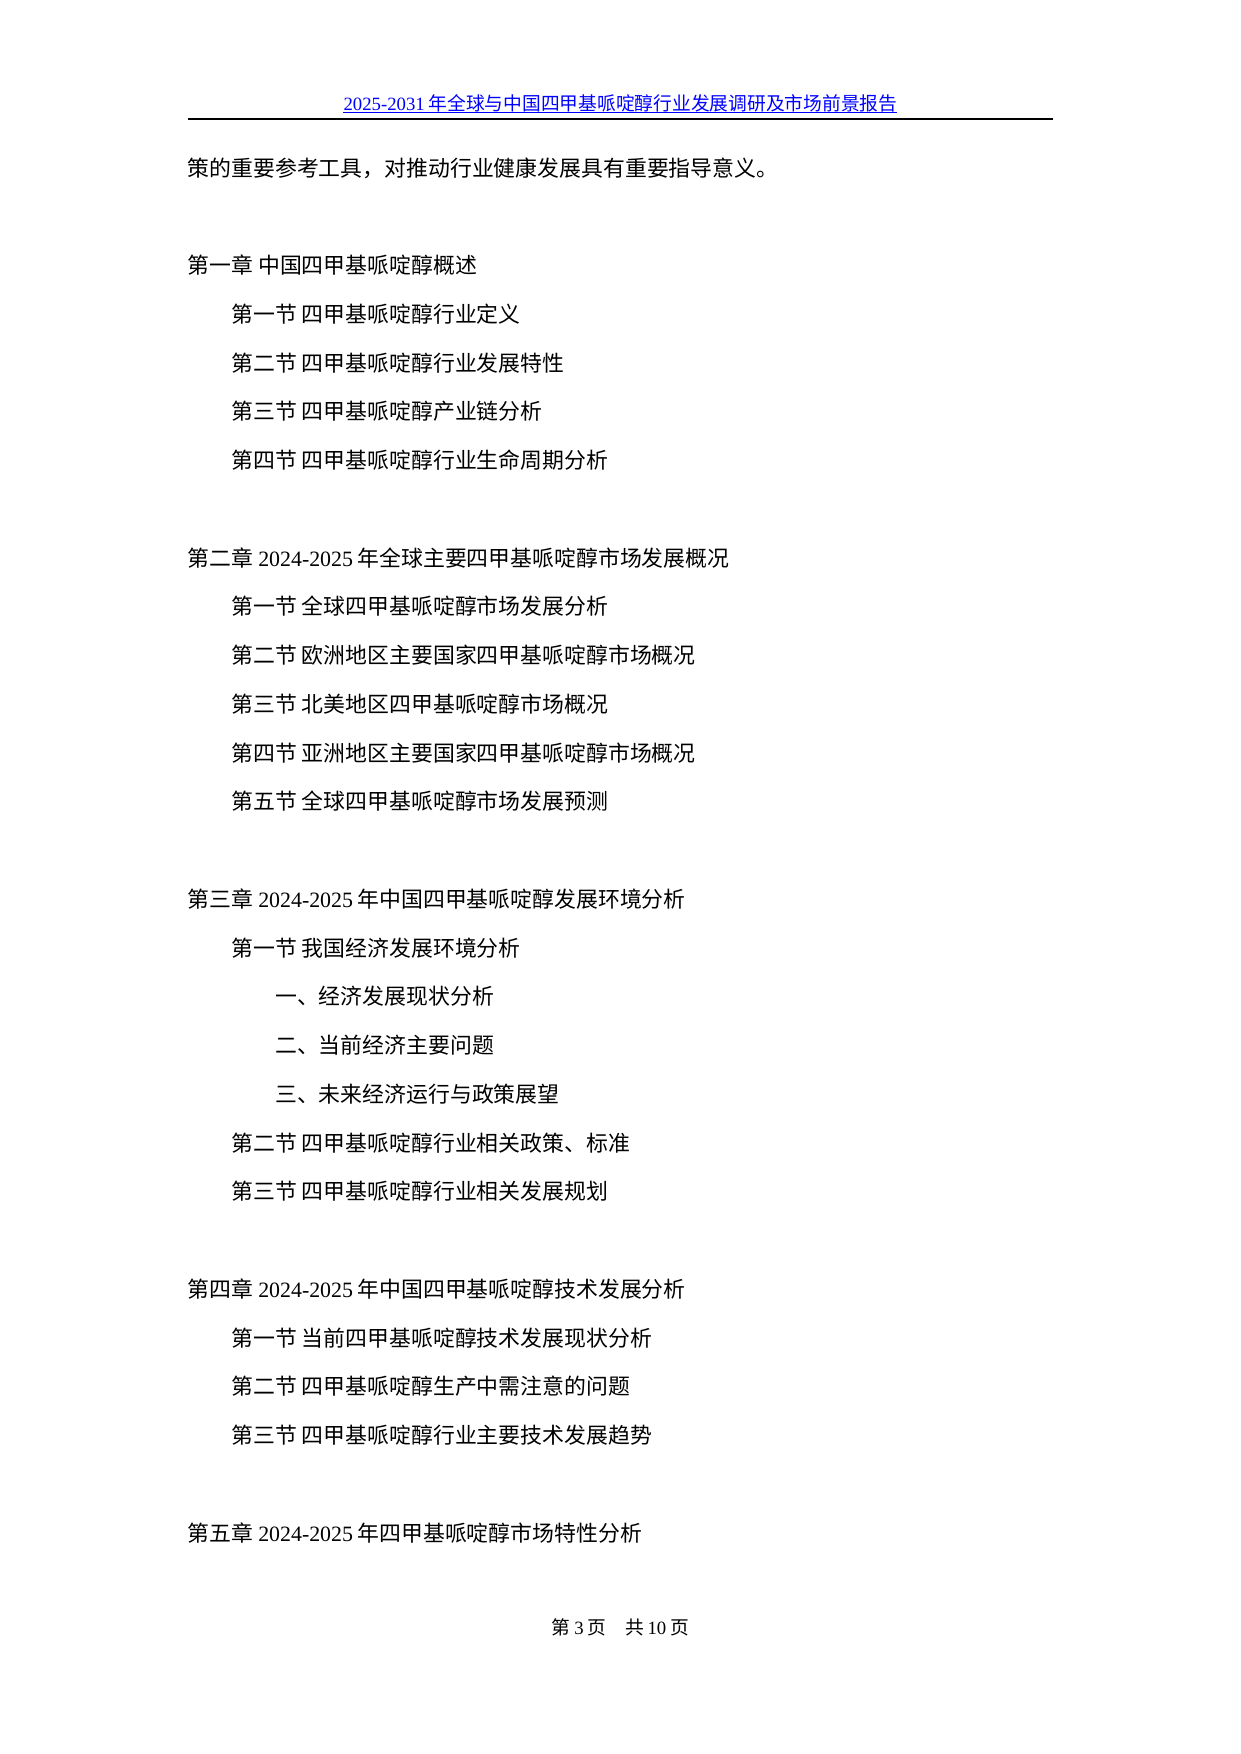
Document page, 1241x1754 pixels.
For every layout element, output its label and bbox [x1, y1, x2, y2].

text [187, 150, 1053, 1548]
